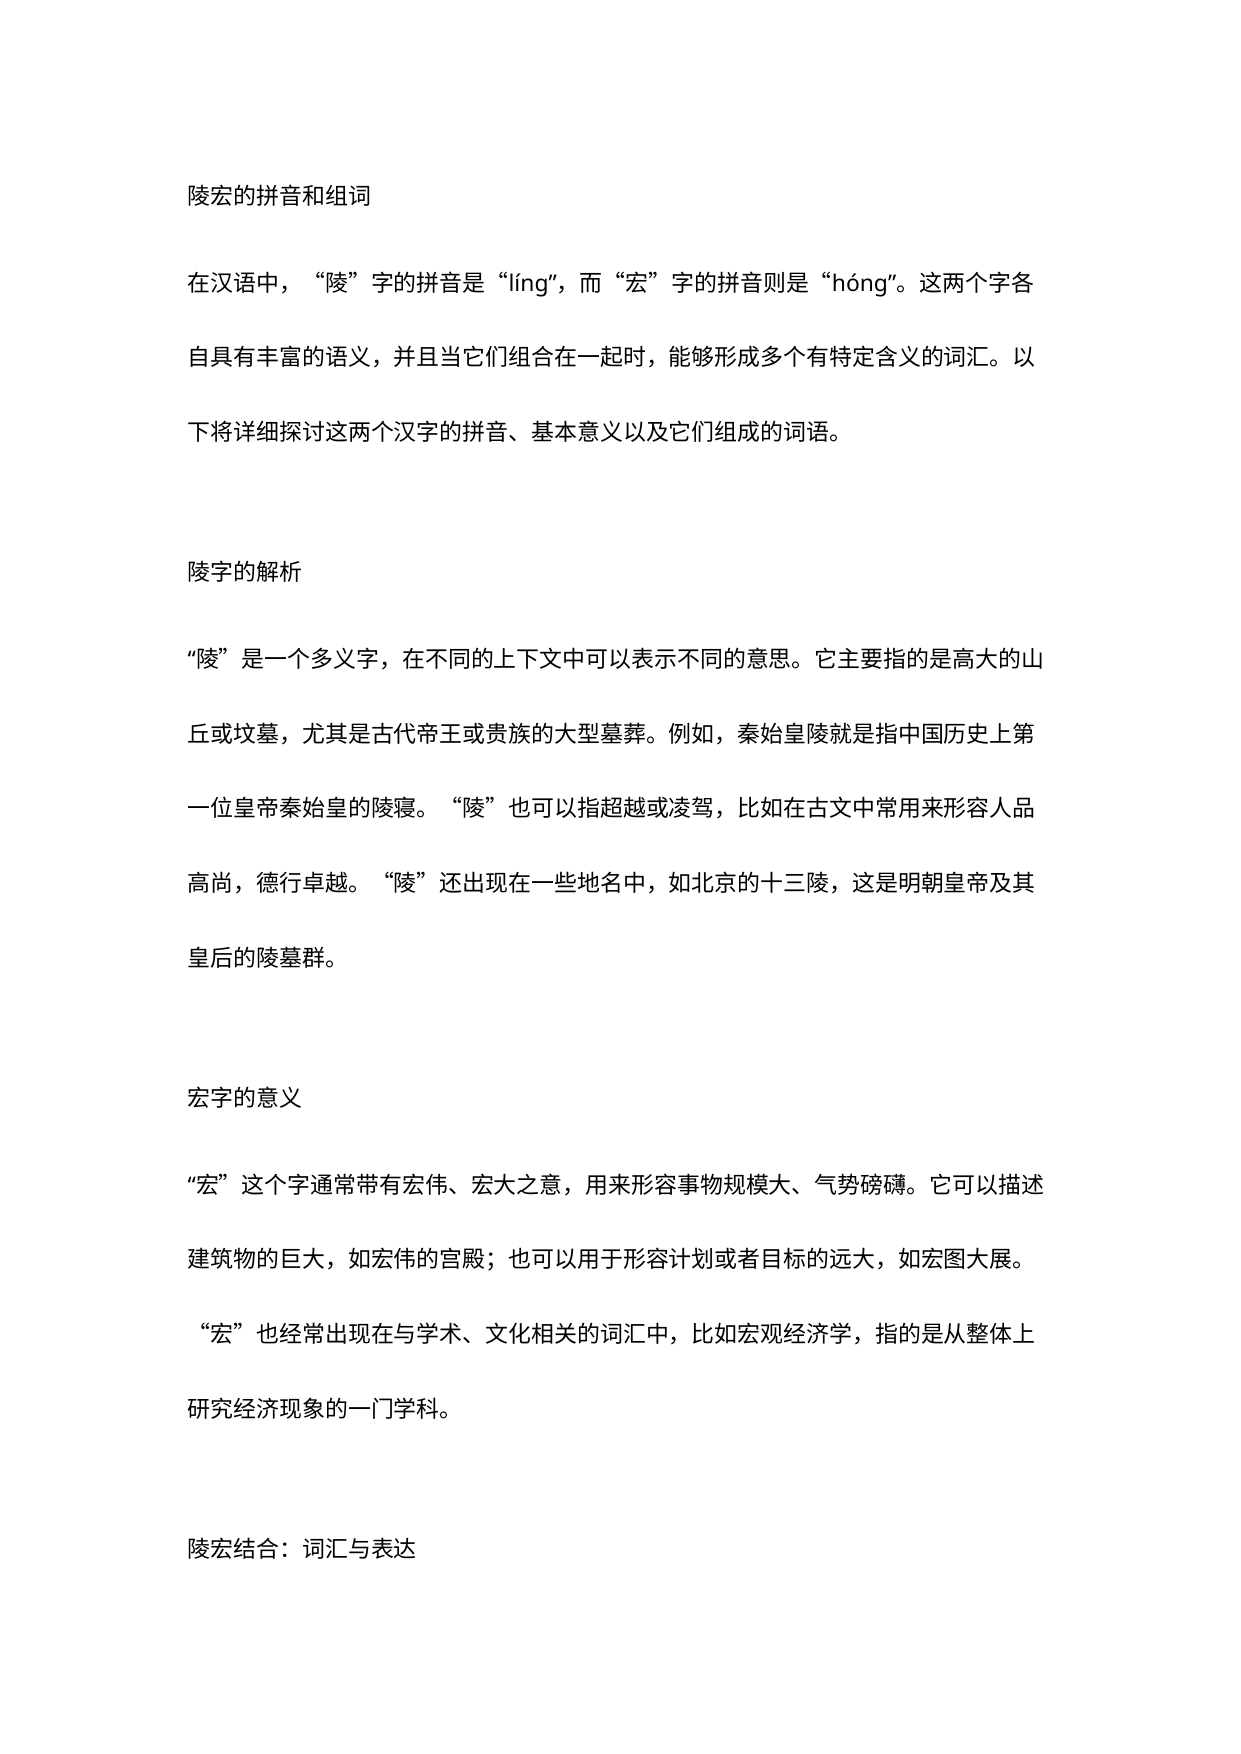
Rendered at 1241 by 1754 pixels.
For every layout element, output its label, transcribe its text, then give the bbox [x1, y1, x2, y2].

text 陵宏结合：词汇与表达 [187, 1515, 1053, 1580]
text 陵宏的拼音和组词 [187, 162, 1053, 227]
text 宏字的意义 [187, 1064, 1053, 1129]
text “宏”这个字通常带有宏伟、宏大之意，用来形容事物规模大、气势磅礴。它可以描述建筑物的巨大，如宏伟的宫殿；也可以用于形容计划或者目标的远大，如宏图大展。“宏”也经常出现在与学术、文化相关的词汇中，比如宏观经济学，指的是从整体上研究经济现象的一门学科。 [187, 1151, 1053, 1440]
text 在汉语中，“陵”字的拼音是“líng”，而“宏”字的拼音则是“hóng”。这两个字各自具有丰富的语义，并且当它们组合在一起时，能够形成多个有特定含义的词汇。以下将详细探讨这两个汉字的拼音、基本意义以及它们组成的词语。 [187, 248, 1053, 463]
text “陵”是一个多义字，在不同的上下文中可以表示不同的意思。它主要指的是高大的山丘或坟墓，尤其是古代帝王或贵族的大型墓葬。例如，秦始皇陵就是指中国历史上第一位皇帝秦始皇的陵寝。“陵”也可以指超越或凌驾，比如在古文中常用来形容人品高尚，德行卓越。“陵”还出现在一些地名中，如北京的十三陵，这是明朝皇帝及其皇后的陵墓群。 [187, 625, 1053, 989]
text 陵字的解析 [187, 538, 1053, 603]
